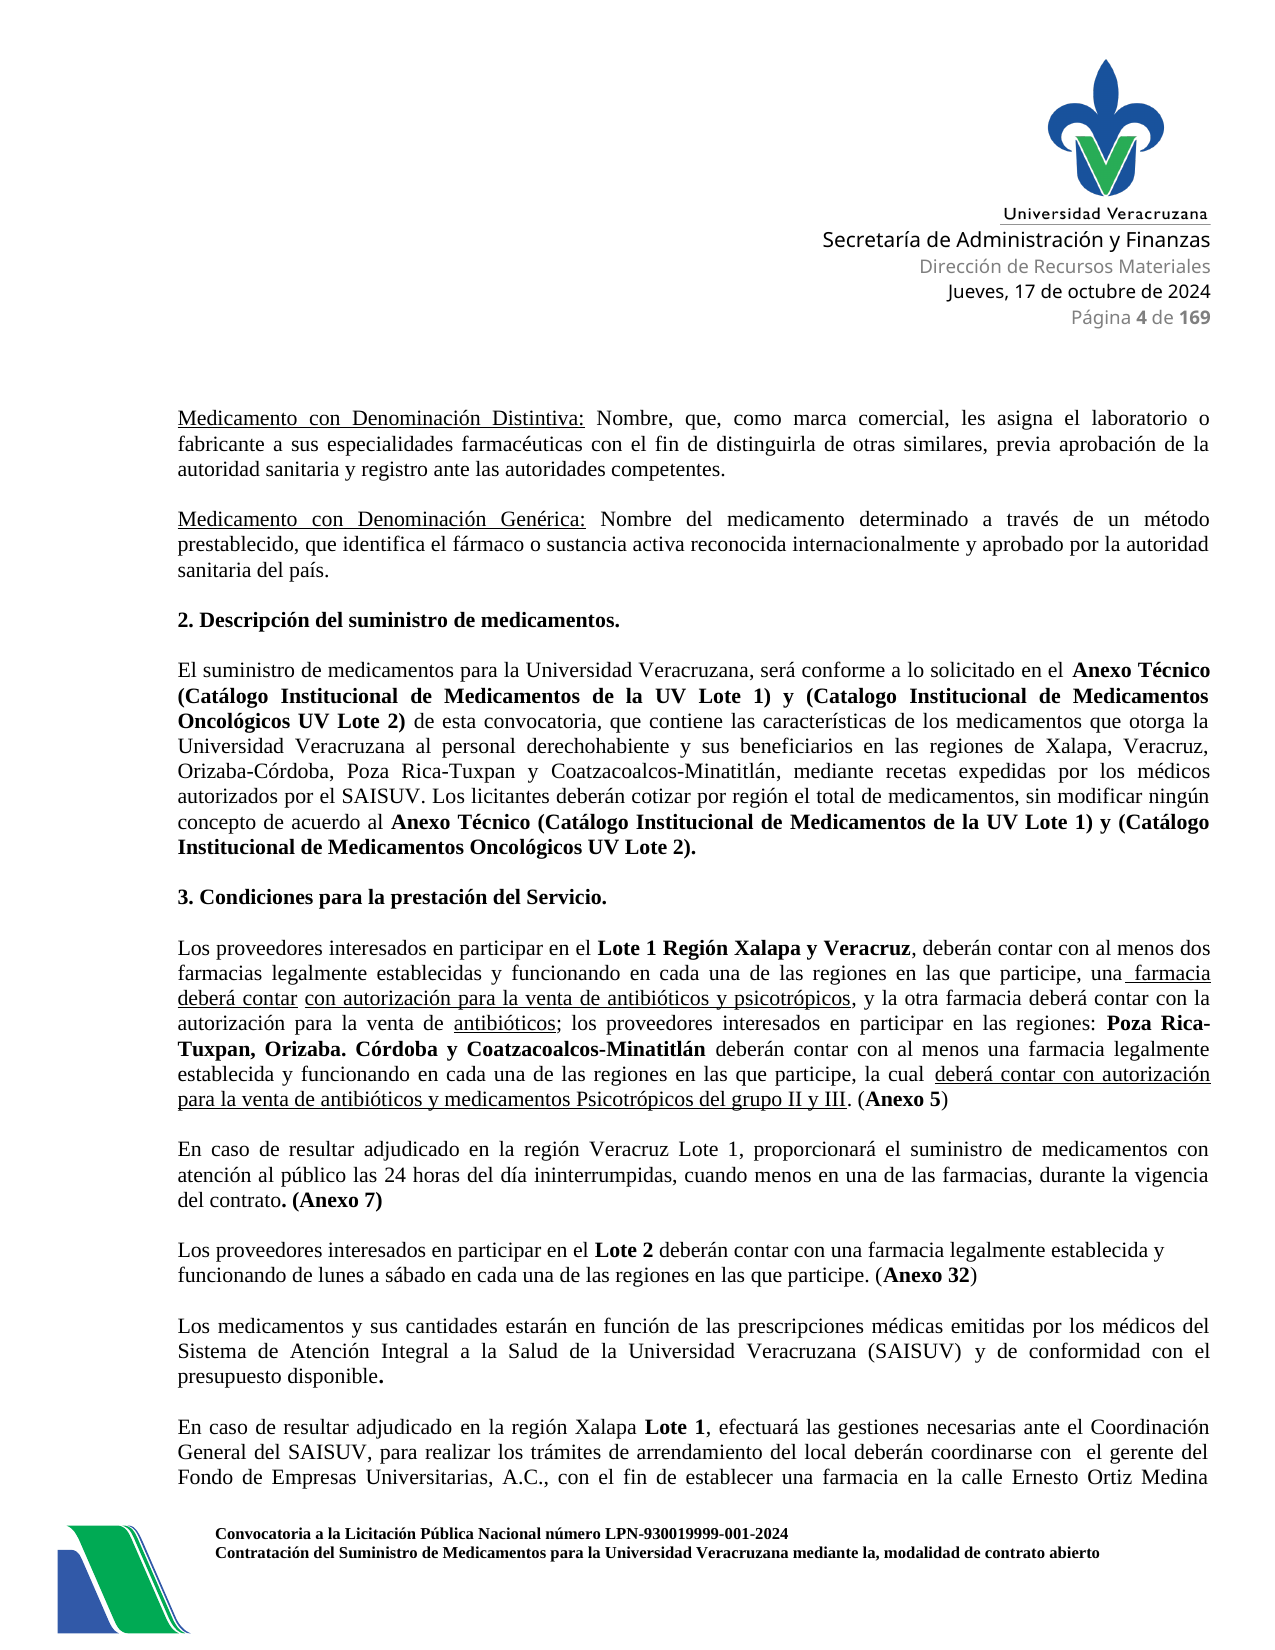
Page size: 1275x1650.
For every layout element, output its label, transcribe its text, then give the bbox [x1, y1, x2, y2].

text 2. Descripción del suministro de medicamentos. [177, 607, 1211, 632]
text 3. Condiciones para la prestación del Servicio. [177, 884, 1211, 909]
picture [1000, 59, 1211, 225]
text En caso de resultar adjudicado en la región Veracruz Lote 1, proporcionará el suministro de medicamentos con atención al público las 24 horas del día ininterrumpidas, cuando menos en una de las farmacias, durante la vigencia del contrato. (Anexo 7) [177, 1136, 1211, 1212]
text Medicamento con Denominación Distintiva: Nombre, que, como marca comercial, les asigna el laboratorio o fabricante a sus especialidades farmacéuticas con el fin de distinguirla de otras similares, previa aprobación de la autoridad sanitaria y registro ante las autoridades competentes. [177, 405, 1211, 481]
text El suministro de medicamentos para la Universidad Veracruzana, será conforme a lo solicitado en el Anexo Técnico (Catálogo Institucional de Medicamentos de la UV Lote 1) y (Catalogo Institucional de Medicamentos Oncológicos UV Lote 2) de esta convocatoria, que contiene las características de los medicamentos que otorga la Universidad Veracruzana al personal derechohabiente y sus beneficiarios en las regiones de Xalapa, Veracruz, Orizaba-Córdoba, Poza Rica-Tuxpan y Coatzacoalcos-Minatitlán, mediante recetas expedidas por los médicos autorizados por el SAISUV. Los licitantes deberán cotizar por región el total de medicamentos, sin modificar ningún concepto de acuerdo al Anexo Técnico (Catálogo Institucional de Medicamentos de la UV Lote 1) y (Catálogo Institucional de Medicamentos Oncológicos UV Lote 2). [177, 657, 1211, 859]
text Los proveedores interesados en participar en el Lote 2 deberán contar con una farmacia legalmente establecida y funcionando de lunes a sábado en cada una de las regiones en las que participe. (Anexo 32) [177, 1237, 1211, 1288]
text Medicamento con Denominación Genérica: Nombre del medicamento determinado a través de un método prestablecido, que identifica el fármaco o sustancia activa reconocida internacionalmente y aprobado por la autoridad sanitaria del país. [177, 506, 1211, 582]
text Los proveedores interesados en participar en el Lote 1 Región Xalapa y Veracruz, deberán contar con al menos dos farmacias legalmente establecidas y funcionando en cada una de las regiones en las que participe, una farmacia deberá contar con autorización para la venta de antibióticos y psicotrópicos, y la otra farmacia deberá contar con la autorización para la venta de antibióticos; los proveedores interesados en participar en las regiones: Poza Rica-Tuxpan, Orizaba. Córdoba y Coatzacoalcos-Minatitlán deberán contar con al menos una farmacia legalmente establecida y funcionando en cada una de las regiones en las que participe, la cual deberá contar con autorización para la venta de antibióticos y medicamentos Psicotrópicos del grupo II y III. (Anexo 5) [177, 935, 1211, 1111]
text Los medicamentos y sus cantidades estarán en función de las prescripciones médicas emitidas por los médicos del Sistema de Atención Integral a la Salud de la Universidad Veracruzana (SAISUV) y de conformidad con el presupuesto disponible. [177, 1313, 1211, 1388]
